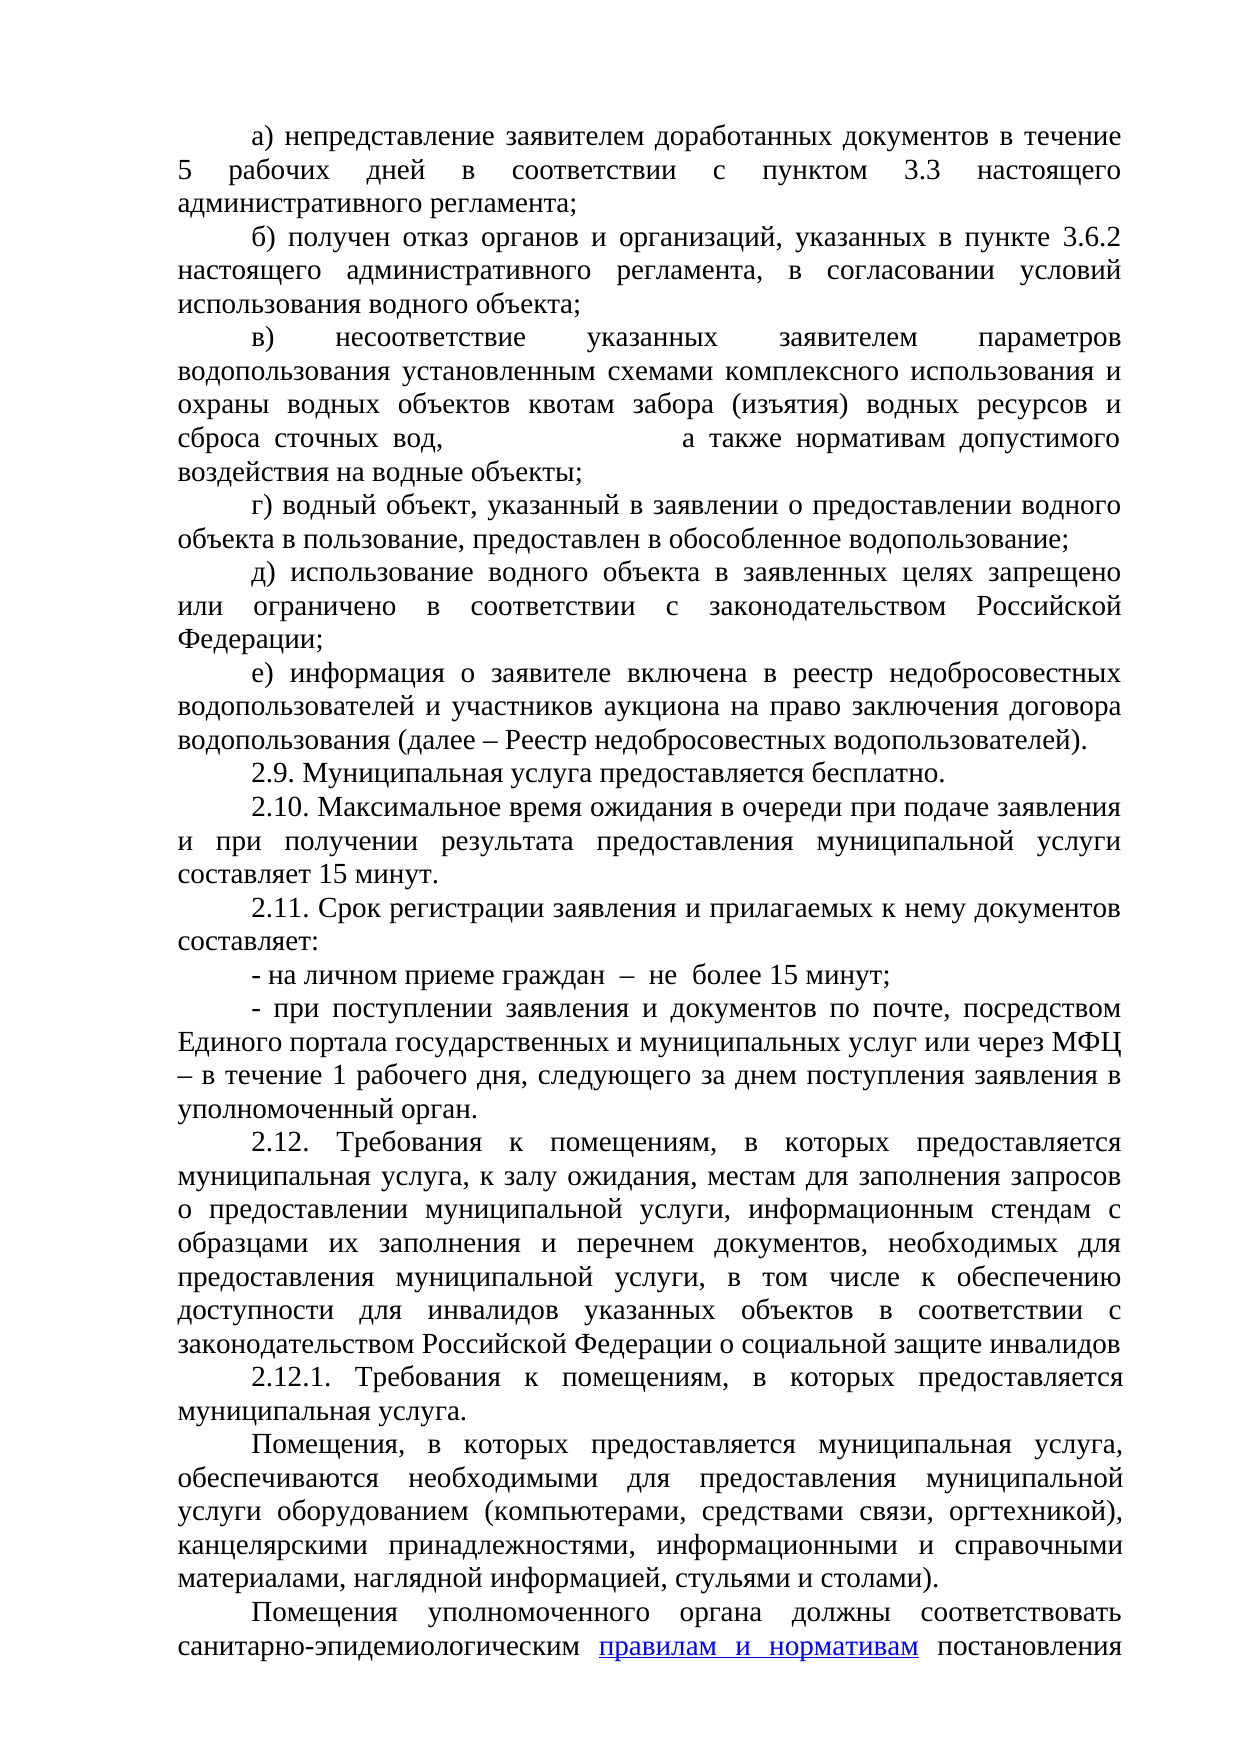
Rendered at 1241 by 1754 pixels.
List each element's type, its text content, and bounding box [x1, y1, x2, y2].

text г) водный объект, указанный в заявлении о предоставлении водного объекта в пользование, предоставлен в обособленное водопользование; [177, 487, 1122, 554]
text 2.12. Требования к помещениям, в которых предоставляется муниципальная услуга, к залу ожидания, местам для заполнения запросов о предоставлении муниципальной услуги, информационным стендам с образцами их заполнения и перечнем документов, необходимых для предоставления муниципальной услуги, в том числе к обеспечению доступности для инвалидов указанных объектов в соответствии с законодательством Российской Федерации о социальной защите инвалидов [177, 1124, 1122, 1359]
text Помещения, в которых предоставляется муниципальная услуга, обеспечиваются необходимыми для предоставления муниципальной услуги оборудованием (компьютерами, средствами связи, оргтехникой), канцелярскими принадлежностями, информационными и справочными материалами, наглядной информацией, стульями и столами). [177, 1426, 1124, 1594]
text 2.11. Срок регистрации заявления и прилагаемых к нему документов составляет: [177, 890, 1122, 957]
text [177, 1594, 1122, 1661]
text б) получен отказ органов и организаций, указанных в пункте 3.6.2 настоящего административного регламента, в согласовании условий использования водного объекта; [177, 219, 1122, 319]
text е) информация о заявителе включена в реестр недобросовестных водопользователей и участников аукциона на право заключения договора водопользования (далее – Реестр недобросовестных водопользователей). [177, 655, 1122, 756]
text в) несоответствие указанных заявителем параметров водопользования установленным схемами комплексного использования и охраны водных объектов квотам забора (изъятия) водных ресурсов и сброса сточных вод, а также нормативам допустимого воздействия на водные объекты; [177, 319, 1122, 487]
text а) непредставление заявителем доработанных документов в течение 5 рабочих дней в соответствии с пунктом 3.3 настоящего административного регламента; [177, 118, 1122, 219]
text 2.10. Максимальное время ожидания в очереди при подаче заявления и при получении результата предоставления муниципальной услуги составляет 15 минут. [177, 789, 1122, 890]
text 2.9. Муниципальная услуга предоставляется бесплатно. [177, 756, 1122, 789]
text д) использование водного объекта в заявленных целях запрещено или ограничено в соответствии с законодательством Российской Федерации; [177, 554, 1122, 655]
text 2.12.1. Требования к помещениям, в которых предоставляется муниципальная услуга. [177, 1359, 1124, 1426]
text - на личном приеме граждан – не более 15 минут; [177, 957, 1122, 990]
text - при поступлении заявления и документов по почте, посредством Единого портала государственных и муниципальных услуг или через МФЦ – в течение 1 рабочего дня, следующего за днем поступления заявления в уполномоченный орган. [177, 990, 1122, 1124]
